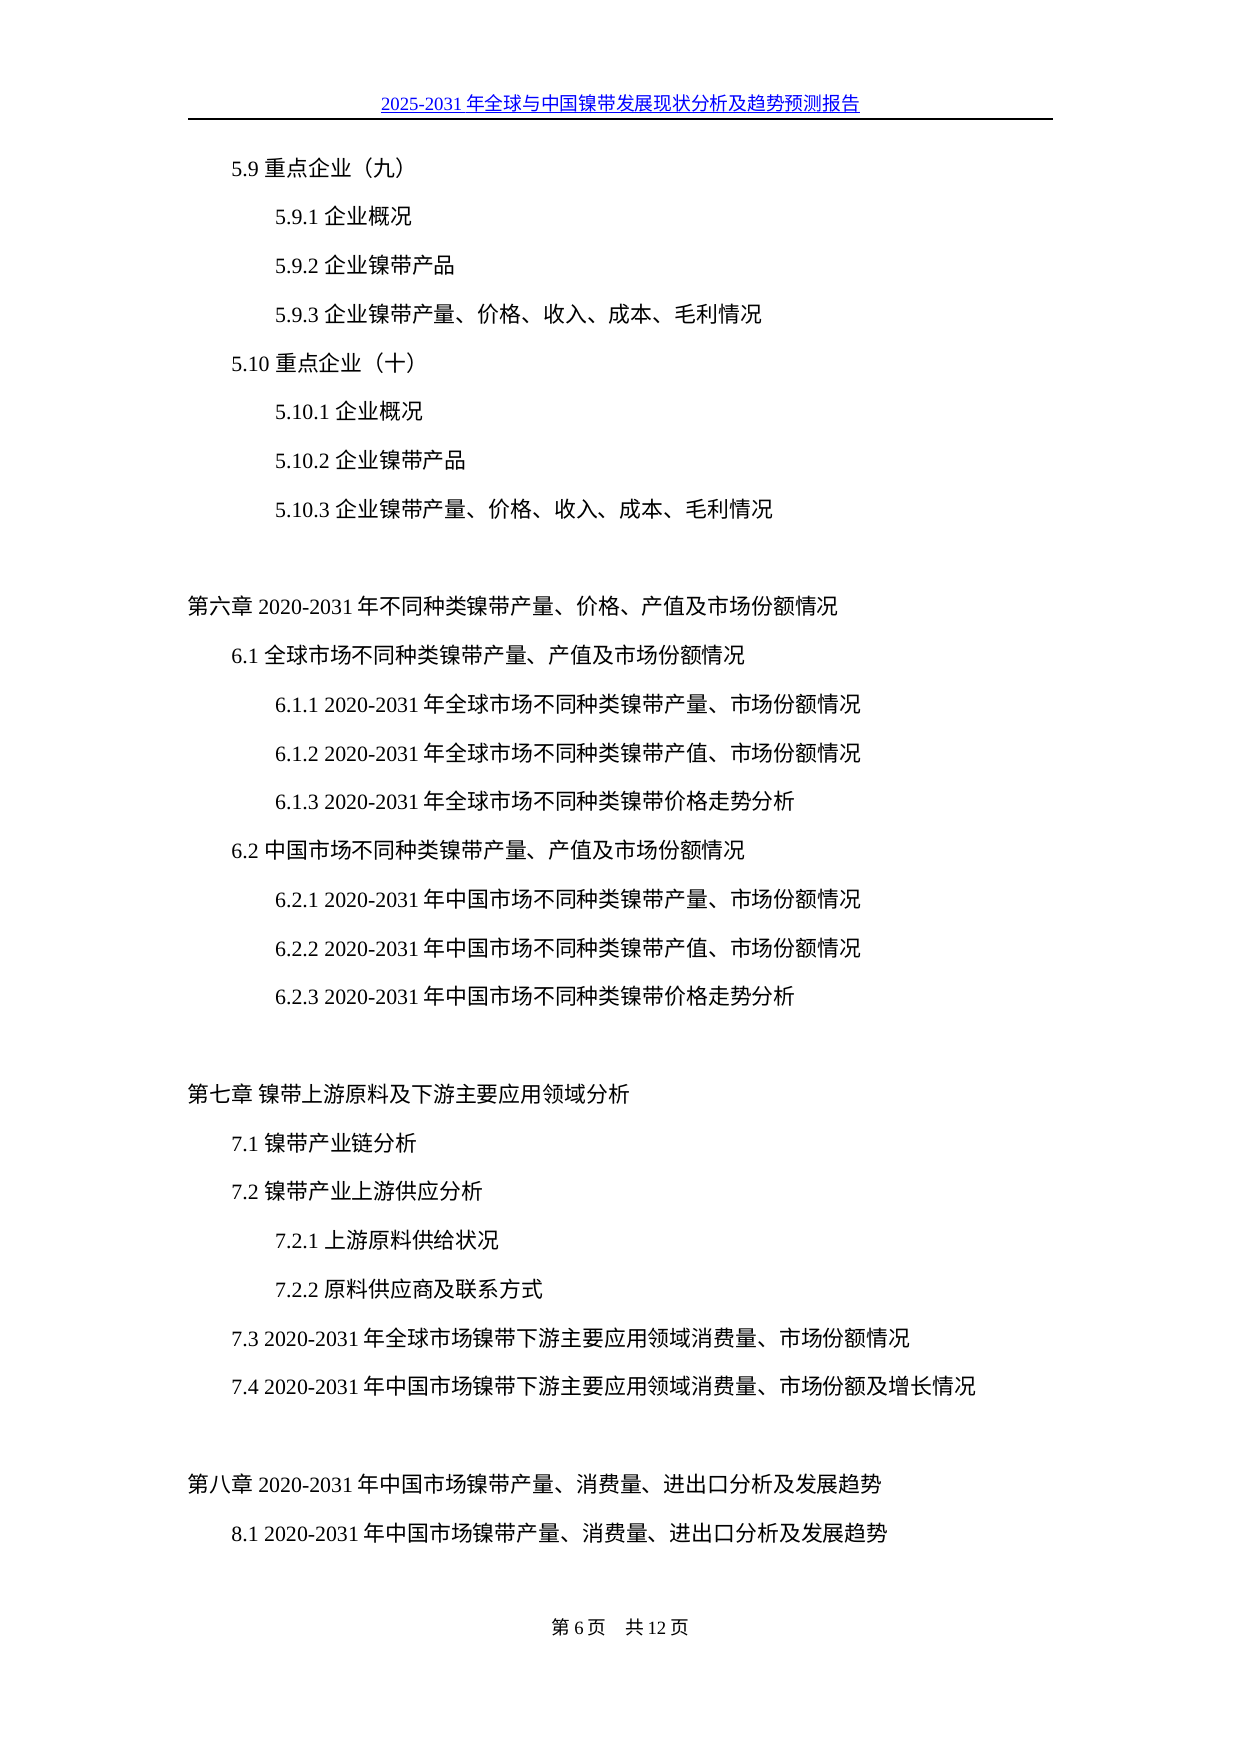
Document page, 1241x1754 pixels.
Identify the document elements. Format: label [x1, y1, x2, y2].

text [187, 150, 1053, 1548]
